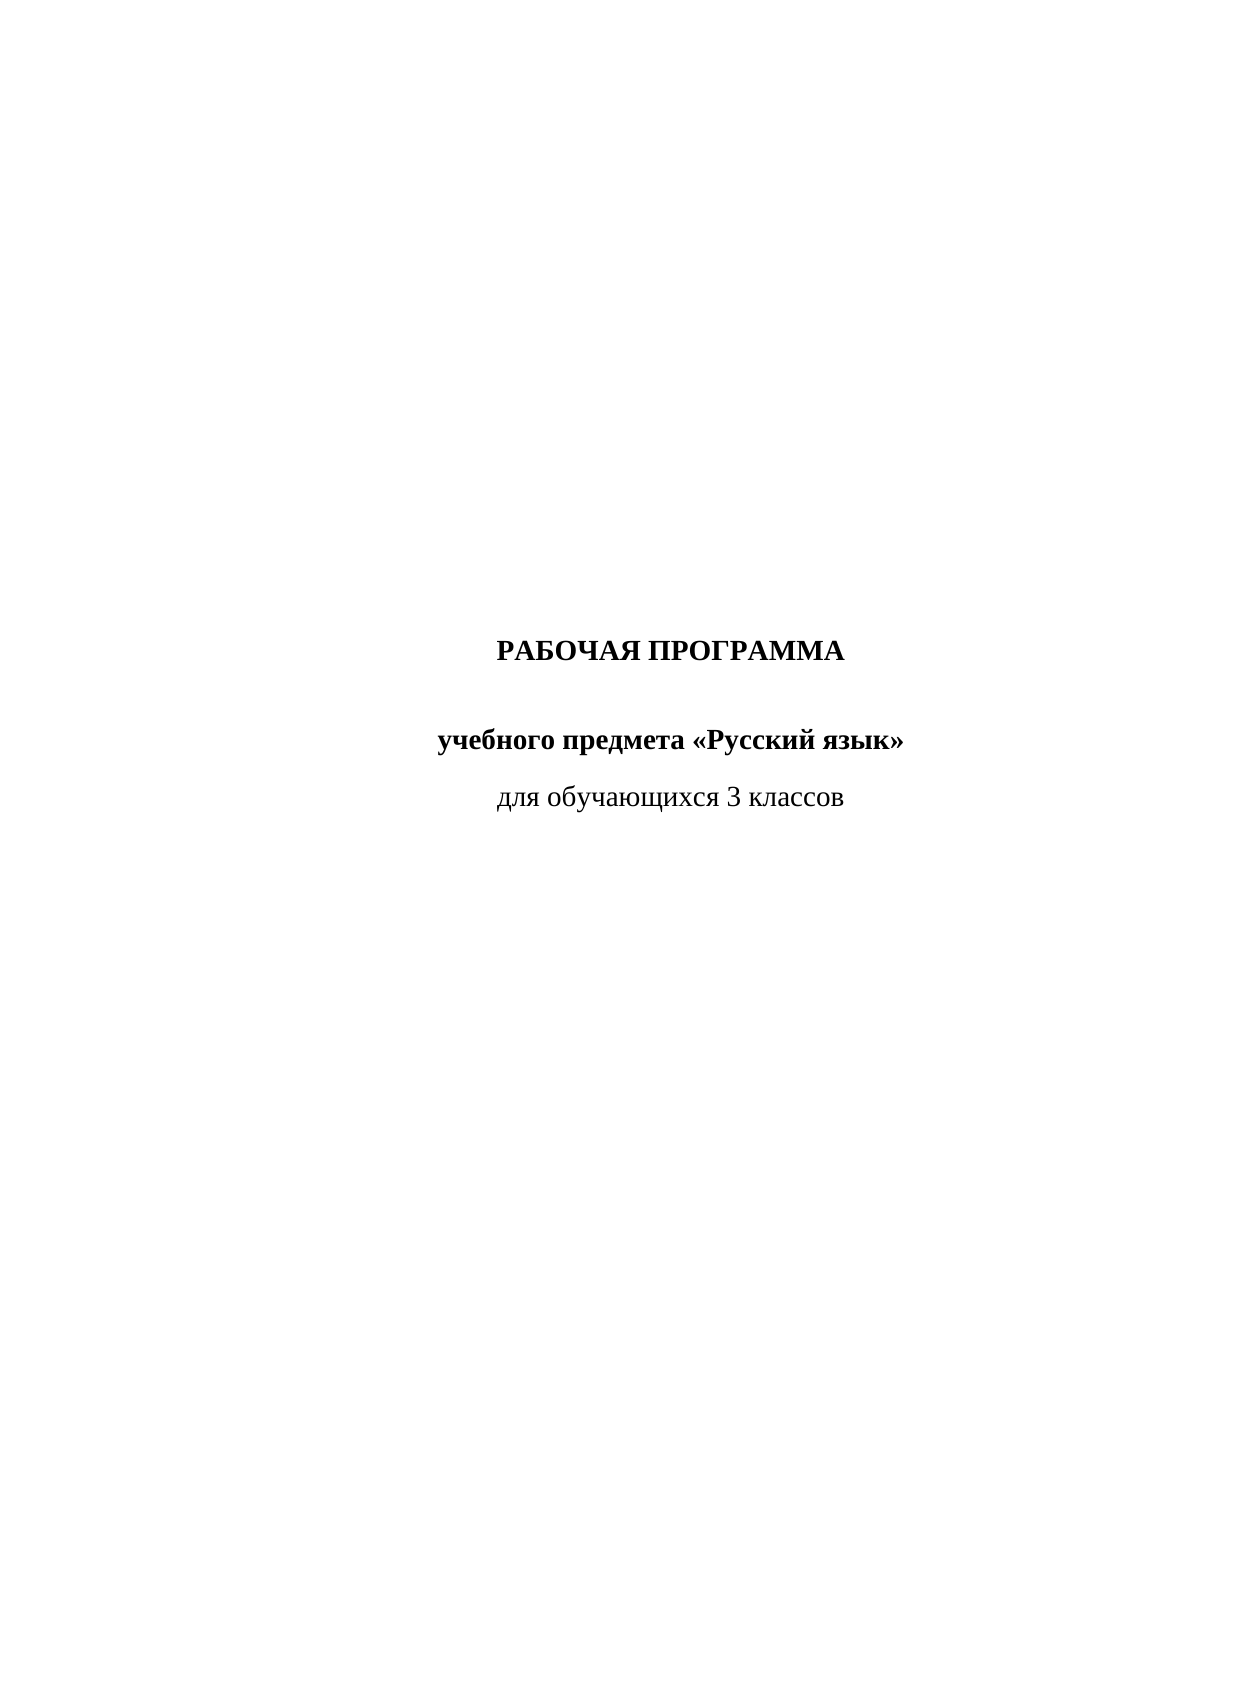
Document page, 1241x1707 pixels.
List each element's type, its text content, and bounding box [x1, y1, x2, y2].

text учебного предмета «Русский язык» [190, 722, 1152, 756]
text РАБОЧАЯ ПРОГРАММА [190, 633, 1152, 667]
text для обучающихся 3 классов [190, 779, 1152, 813]
